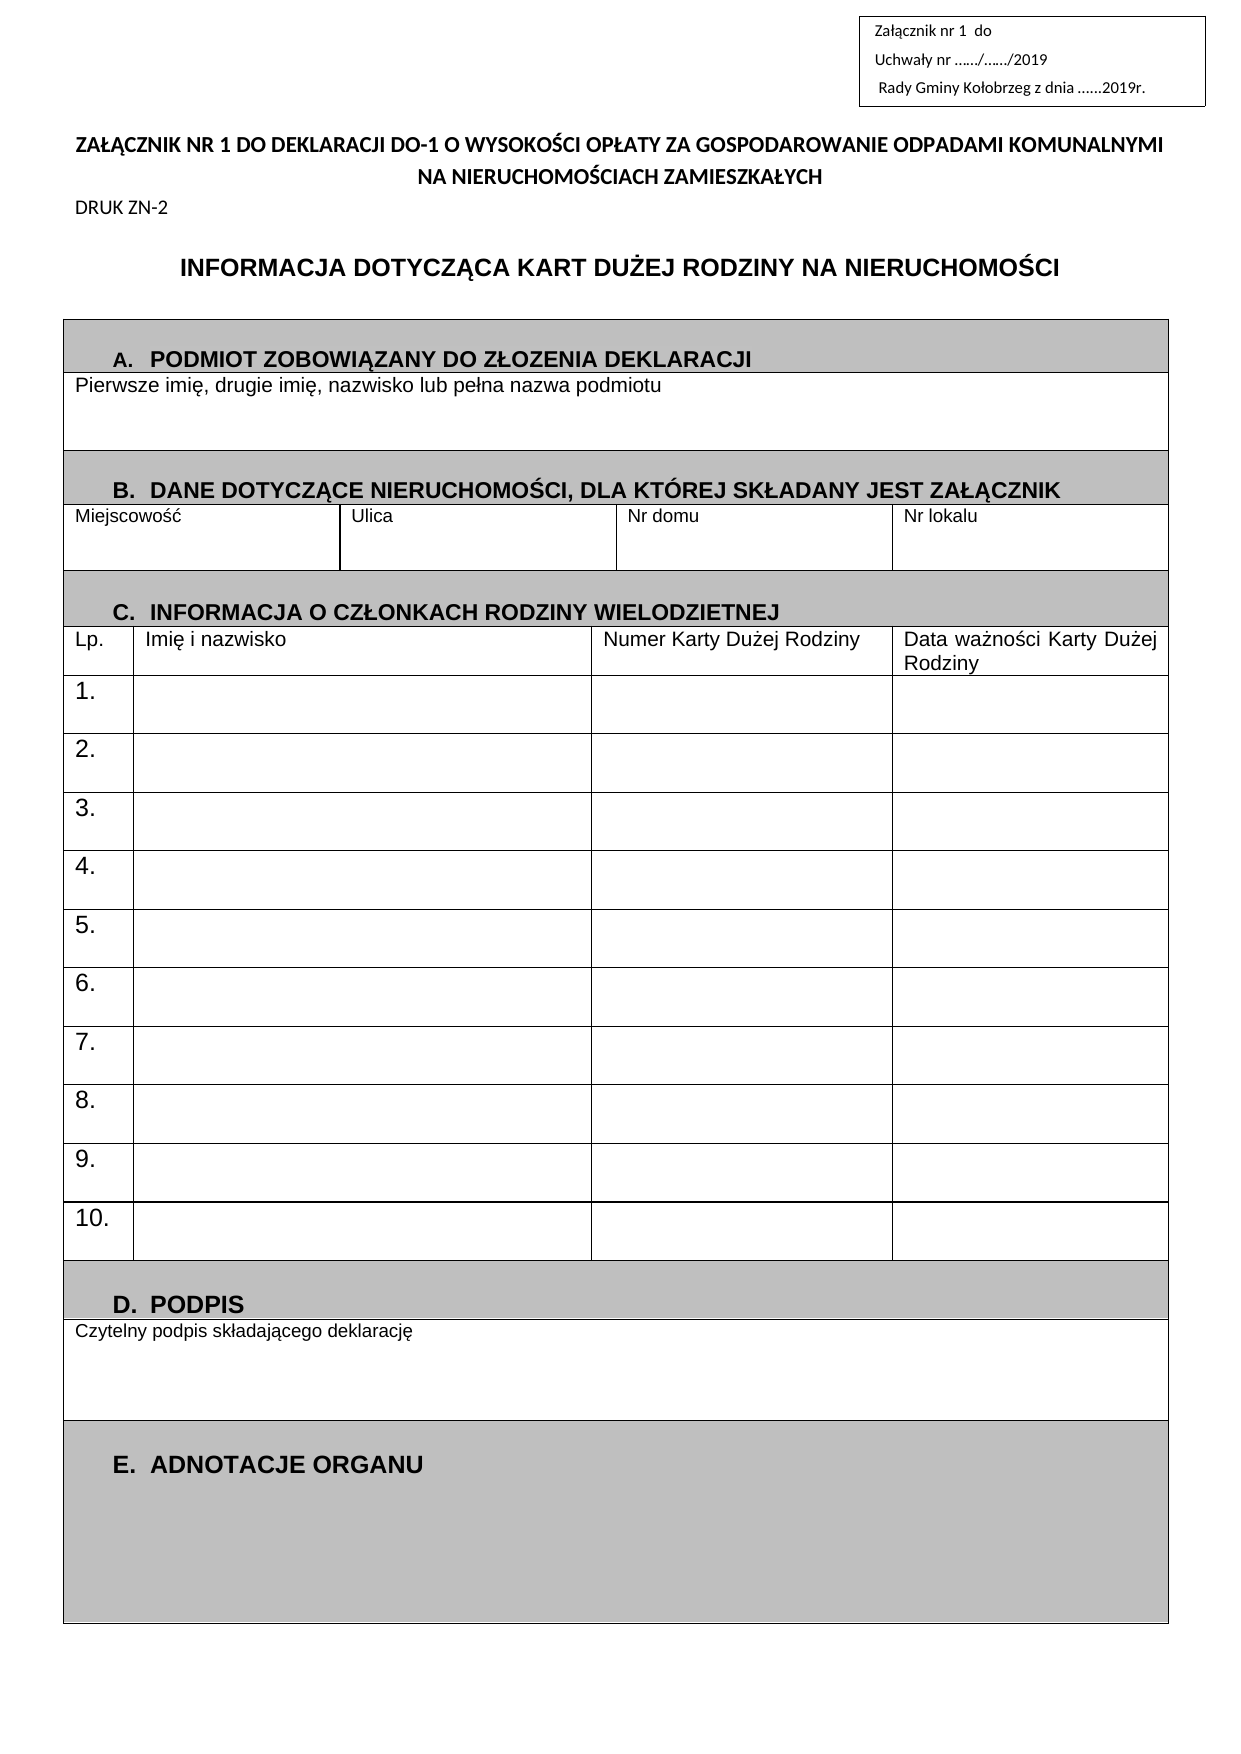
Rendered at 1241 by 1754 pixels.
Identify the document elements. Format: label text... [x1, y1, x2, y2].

table_cell [592, 793, 892, 850]
table_cell [134, 910, 591, 967]
table_cell ADNOTACJE ORGANU [64, 1421, 1168, 1622]
text ZAŁĄCZNIK NR 1 DO DEKLARACJI DO-1 O WYSOKOŚCI OPŁATY ZA GOSPODAROWANIE ODPADAMI KOMUNALNYMI NA NIERUCHOMOŚCIACH ZAMIESZKAŁYCH [75, 130, 1165, 190]
table_cell [134, 851, 591, 909]
table_cell [592, 851, 892, 909]
table_cell Nr lokalu [893, 505, 1168, 569]
table_cell [893, 1085, 1168, 1143]
table_cell [134, 676, 591, 733]
table_cell 8. [64, 1085, 133, 1143]
table_cell [134, 793, 591, 850]
table_cell [893, 734, 1168, 792]
table_cell 1. [64, 676, 133, 733]
table_cell [893, 968, 1168, 1026]
table_cell 6. [64, 968, 133, 1026]
table_cell Pierwsze imię, drugie imię, nazwisko lub pełna nazwa podmiotu [64, 373, 1168, 450]
table_cell [893, 676, 1168, 733]
table_cell [592, 676, 892, 733]
table_cell [893, 793, 1168, 850]
table_cell Czytelny podpis składającego deklarację [64, 1320, 1168, 1420]
table_cell [134, 1144, 591, 1201]
text INFORMACJA DOTYCZĄCA KART DUŻEJ RODZINY NA NIERUCHOMOŚCI [75, 252, 1165, 281]
table_cell [893, 1203, 1168, 1260]
table_cell [592, 1144, 892, 1201]
table_cell [592, 1203, 892, 1260]
table_cell 9. [64, 1144, 133, 1201]
table_cell [134, 968, 591, 1026]
table_cell [592, 910, 892, 967]
table_cell [893, 851, 1168, 909]
table_cell 7. [64, 1027, 133, 1084]
table_cell [893, 910, 1168, 967]
table_cell Miejscowość [64, 505, 339, 569]
table_header PODMIOT ZOBOWIĄZANY DO ZŁOZENIA DEKLARACJI [64, 320, 1168, 372]
table_cell [592, 1085, 892, 1143]
table_cell 4. [64, 851, 133, 909]
table_cell Ulica [341, 505, 616, 569]
table_cell PODPIS [64, 1261, 1168, 1318]
table_cell [893, 1027, 1168, 1084]
table_cell 5. [64, 910, 133, 967]
table_cell 2. [64, 734, 133, 792]
table_cell [134, 1085, 591, 1143]
table_cell Numer Karty Dużej Rodziny [592, 627, 892, 674]
table_cell [134, 734, 591, 792]
table_cell [592, 734, 892, 792]
table_cell DANE DOTYCZĄCE NIERUCHOMOŚCI, DLA KTÓREJ SKŁADANY JEST ZAŁĄCZNIK [64, 451, 1168, 504]
table_cell Nr domu [617, 505, 892, 569]
table_cell Lp. [64, 627, 133, 674]
table_cell [893, 1144, 1168, 1201]
text DRUK ZN-2 [75, 194, 1165, 219]
table_cell 3. [64, 793, 133, 850]
table_cell [134, 1027, 591, 1084]
table_cell Imię i nazwisko [134, 627, 591, 674]
table_cell Data ważności Karty Dużej Rodziny [893, 627, 1168, 674]
table_cell 10. [64, 1203, 133, 1260]
table_cell [134, 1203, 591, 1260]
table_cell [592, 1027, 892, 1084]
table_cell [592, 968, 892, 1026]
table_cell INFORMACJA O CZŁONKACH RODZINY WIELODZIETNEJ [64, 571, 1168, 626]
